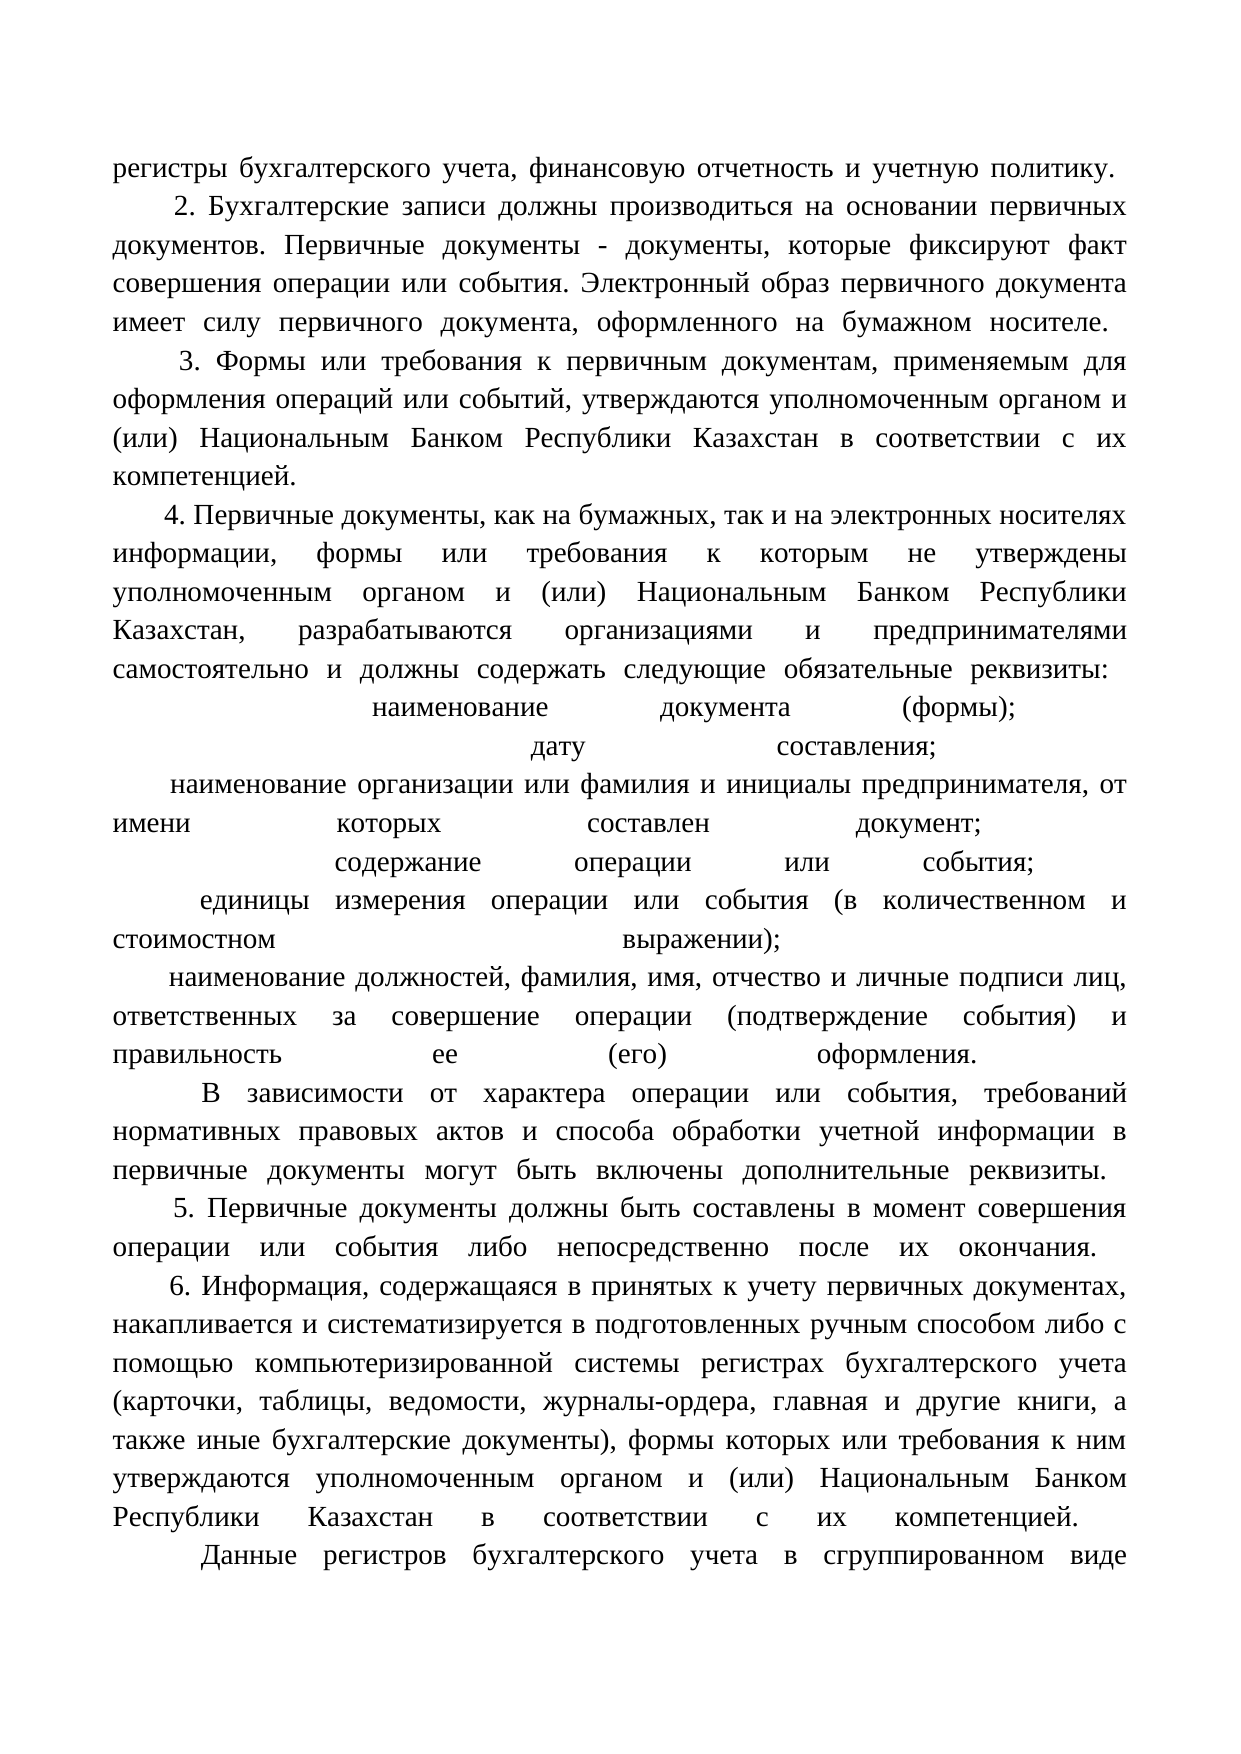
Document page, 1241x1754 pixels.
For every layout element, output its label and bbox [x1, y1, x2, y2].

text [112, 150, 1128, 1571]
